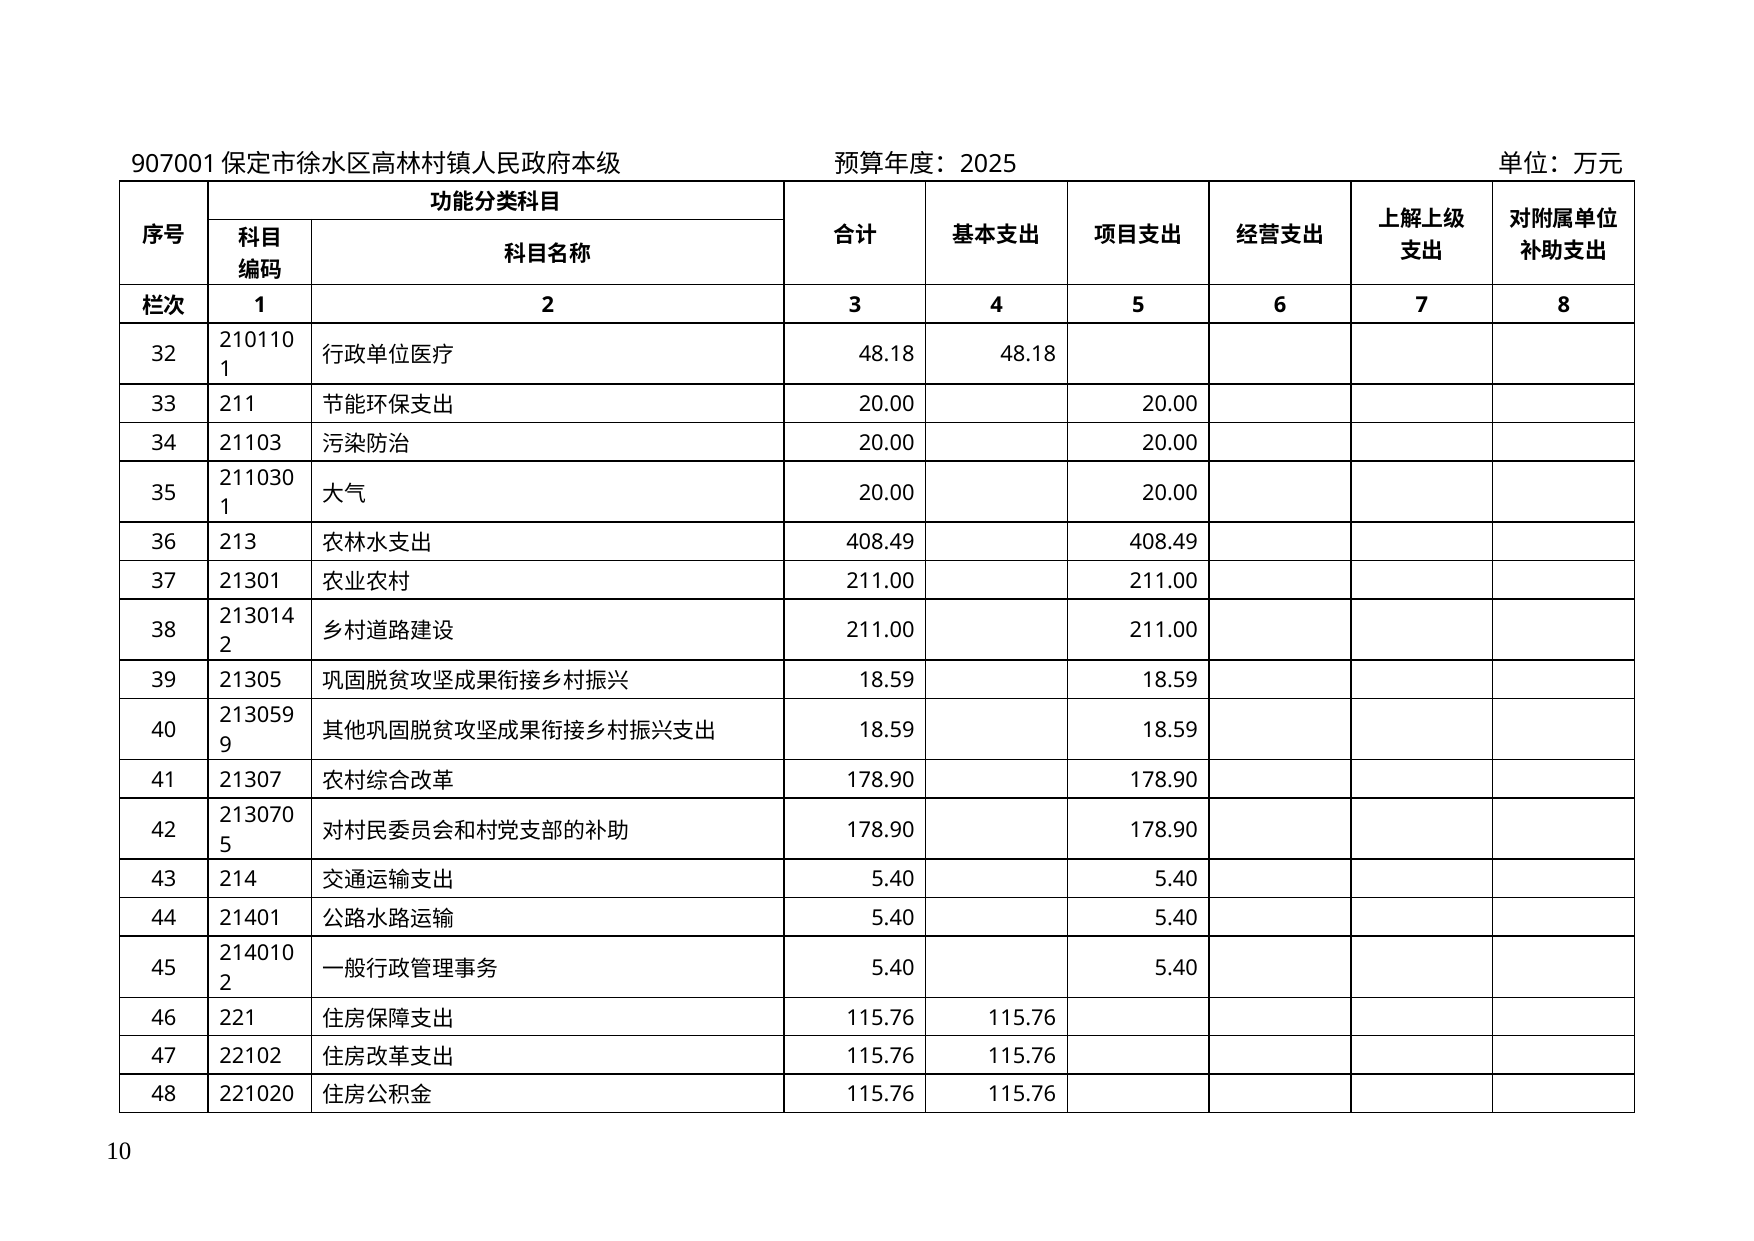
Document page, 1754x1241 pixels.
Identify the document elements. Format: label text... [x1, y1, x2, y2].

table_cell 22102 [209, 1036, 311, 1073]
table_cell 住房保障支出 [312, 998, 783, 1035]
table_cell 交通运输支出 [312, 860, 783, 897]
table_cell 5.40 [785, 898, 925, 935]
table_cell [926, 561, 1067, 598]
table_cell 项目支出 [1068, 182, 1208, 283]
table_cell [1352, 998, 1492, 1035]
table_cell 36 [120, 523, 207, 559]
table_cell 科目 编码 [209, 220, 311, 283]
table_cell 上解上级 支出 [1352, 182, 1492, 283]
table_cell 211 [209, 385, 311, 422]
table_cell 33 [120, 385, 207, 422]
table_header 预算年度：2025 [785, 143, 1067, 180]
table_cell 2130705 [209, 799, 311, 858]
table_cell 5.40 [1068, 860, 1208, 897]
table_cell 1 [209, 285, 311, 322]
table_cell [926, 760, 1067, 797]
table_cell 2210201 [209, 1075, 311, 1112]
table_cell 公路水路运输 [312, 898, 783, 935]
table_cell 178.90 [785, 799, 925, 858]
table_cell [926, 423, 1067, 460]
table_cell [1352, 561, 1492, 598]
table_cell 18.59 [1068, 661, 1208, 698]
table_cell [1493, 1036, 1634, 1073]
table_cell 对附属单位补助支出 [1493, 182, 1634, 283]
table_cell [1210, 1075, 1350, 1112]
table_cell 一般行政管理事务 [312, 937, 783, 996]
table_cell [1352, 423, 1492, 460]
table_header 907001保定市徐水区高林村镇人民政府本级 [120, 143, 783, 180]
table_cell 20.00 [785, 423, 925, 460]
table_cell 乡村道路建设 [312, 600, 783, 659]
table_cell [1493, 760, 1634, 797]
table_cell [926, 898, 1067, 935]
table_cell 42 [120, 799, 207, 858]
table_cell [1068, 1075, 1208, 1112]
table_cell 21301 [209, 561, 311, 598]
table_cell 21401 [209, 898, 311, 935]
table_cell 农村综合改革 [312, 760, 783, 797]
table_cell 2101101 [209, 324, 311, 383]
table_cell 5.40 [1068, 898, 1208, 935]
table_cell 178.90 [1068, 799, 1208, 858]
table_cell [1493, 423, 1634, 460]
table_cell 48 [120, 1075, 207, 1112]
table_cell 5 [1068, 285, 1208, 322]
table_cell [926, 385, 1067, 422]
table_cell [1352, 462, 1492, 521]
table_cell [1068, 998, 1208, 1035]
table_cell [1210, 324, 1350, 383]
table_cell [926, 799, 1067, 858]
table_cell 节能环保支出 [312, 385, 783, 422]
table_cell [1352, 1075, 1492, 1112]
table_cell 功能分类科目 [209, 182, 783, 219]
table_cell 行政单位医疗 [312, 324, 783, 383]
table_cell 115.76 [926, 1036, 1067, 1073]
table_cell 115.76 [926, 998, 1067, 1035]
table_cell [1493, 523, 1634, 559]
table_cell [1493, 799, 1634, 858]
table_cell 5.40 [785, 860, 925, 897]
table_cell 37 [120, 561, 207, 598]
table_cell 巩固脱贫攻坚成果衔接乡村振兴 [312, 661, 783, 698]
table_cell 8 [1493, 285, 1634, 322]
table_cell 21103 [209, 423, 311, 460]
table_cell [1493, 661, 1634, 698]
table_cell 115.76 [785, 998, 925, 1035]
table_cell 污染防治 [312, 423, 783, 460]
table_cell [1210, 385, 1350, 422]
table_cell [1352, 600, 1492, 659]
table_cell 39 [120, 661, 207, 698]
table_cell 48.18 [926, 324, 1067, 383]
table_cell [1352, 324, 1492, 383]
table_cell 211.00 [1068, 600, 1208, 659]
table_cell [1068, 1036, 1208, 1073]
table_cell 3 [785, 285, 925, 322]
table_cell 211.00 [1068, 561, 1208, 598]
table_cell 32 [120, 324, 207, 383]
table_cell 115.76 [785, 1075, 925, 1112]
table_cell [1352, 799, 1492, 858]
table_cell [1210, 760, 1350, 797]
table_cell 住房改革支出 [312, 1036, 783, 1073]
table_cell 214 [209, 860, 311, 897]
table_cell [1352, 385, 1492, 422]
table_cell [1210, 799, 1350, 858]
table_cell 211.00 [785, 600, 925, 659]
table_cell [1210, 699, 1350, 759]
table_cell 45 [120, 937, 207, 996]
table_cell [926, 600, 1067, 659]
table_cell 20.00 [1068, 385, 1208, 422]
table_cell [1493, 324, 1634, 383]
table_cell 2 [312, 285, 783, 322]
table_cell [1210, 1036, 1350, 1073]
table_cell 115.76 [785, 1036, 925, 1073]
table_cell 基本支出 [926, 182, 1067, 283]
table_cell [926, 699, 1067, 759]
table_cell 34 [120, 423, 207, 460]
table_cell 科目名称 [312, 220, 783, 283]
table_cell 经营支出 [1210, 182, 1350, 283]
table_cell 40 [120, 699, 207, 759]
table_cell 408.49 [1068, 523, 1208, 559]
table_cell [926, 937, 1067, 996]
table_cell 20.00 [785, 385, 925, 422]
table_cell [1210, 661, 1350, 698]
table_cell 43 [120, 860, 207, 897]
table_cell 农林水支出 [312, 523, 783, 559]
table_cell [926, 860, 1067, 897]
table_cell [1493, 600, 1634, 659]
table_cell 栏次 [120, 285, 207, 322]
table_cell [1210, 937, 1350, 996]
table_cell 20.00 [1068, 462, 1208, 521]
table_cell [1210, 998, 1350, 1035]
table_cell 2140102 [209, 937, 311, 996]
table_cell 20.00 [1068, 423, 1208, 460]
table_cell 48.18 [785, 324, 925, 383]
table_cell 21307 [209, 760, 311, 797]
table_cell 115.76 [926, 1075, 1067, 1112]
table_cell 46 [120, 998, 207, 1035]
table_cell [926, 462, 1067, 521]
table_cell [926, 523, 1067, 559]
table_cell [1352, 898, 1492, 935]
table_cell 20.00 [785, 462, 925, 521]
table_cell [1493, 998, 1634, 1035]
table_cell 合计 [785, 182, 925, 283]
table_cell [1352, 860, 1492, 897]
table_cell [1210, 898, 1350, 935]
table_cell [926, 661, 1067, 698]
table_cell [1352, 937, 1492, 996]
table_cell 18.59 [785, 661, 925, 698]
table_cell [1210, 462, 1350, 521]
table_cell 序号 [120, 182, 207, 283]
table_cell 7 [1352, 285, 1492, 322]
table_cell [1352, 760, 1492, 797]
table_cell 47 [120, 1036, 207, 1073]
table_cell 5.40 [1068, 937, 1208, 996]
table_cell 6 [1210, 285, 1350, 322]
table_cell 5.40 [785, 937, 925, 996]
table_cell 35 [120, 462, 207, 521]
table_cell [1493, 561, 1634, 598]
table_cell 178.90 [1068, 760, 1208, 797]
table_cell 2130142 [209, 600, 311, 659]
table_cell [1210, 423, 1350, 460]
table_cell [1352, 523, 1492, 559]
table_cell [1352, 1036, 1492, 1073]
table_cell 21305 [209, 661, 311, 698]
table_cell 农业农村 [312, 561, 783, 598]
table_cell [1493, 937, 1634, 996]
table_cell [1493, 1075, 1634, 1112]
table_cell [1210, 860, 1350, 897]
table_cell [1493, 462, 1634, 521]
table_cell [1493, 860, 1634, 897]
table_cell 4 [926, 285, 1067, 322]
table_cell [1068, 324, 1208, 383]
table_cell 41 [120, 760, 207, 797]
table_cell [1493, 898, 1634, 935]
table_cell [1210, 561, 1350, 598]
table_cell 408.49 [785, 523, 925, 559]
table_header 单位：万元 [1068, 143, 1634, 180]
table_cell [1493, 385, 1634, 422]
table_cell 18.59 [1068, 699, 1208, 759]
table_cell 18.59 [785, 699, 925, 759]
table_cell [1352, 661, 1492, 698]
table_cell 38 [120, 600, 207, 659]
table_cell [1352, 699, 1492, 759]
table_cell 44 [120, 898, 207, 935]
table_cell 其他巩固脱贫攻坚成果衔接乡村振兴支出 [312, 699, 783, 759]
table_cell 213 [209, 523, 311, 559]
table_cell [1210, 523, 1350, 559]
table_cell [1493, 699, 1634, 759]
table_cell 大气 [312, 462, 783, 521]
table_cell 2110301 [209, 462, 311, 521]
table_cell 住房公积金 [312, 1075, 783, 1112]
table_cell 221 [209, 998, 311, 1035]
table_cell 178.90 [785, 760, 925, 797]
table_cell 211.00 [785, 561, 925, 598]
table_cell 对村民委员会和村党支部的补助 [312, 799, 783, 858]
table_cell [1210, 600, 1350, 659]
table_cell 2130599 [209, 699, 311, 759]
